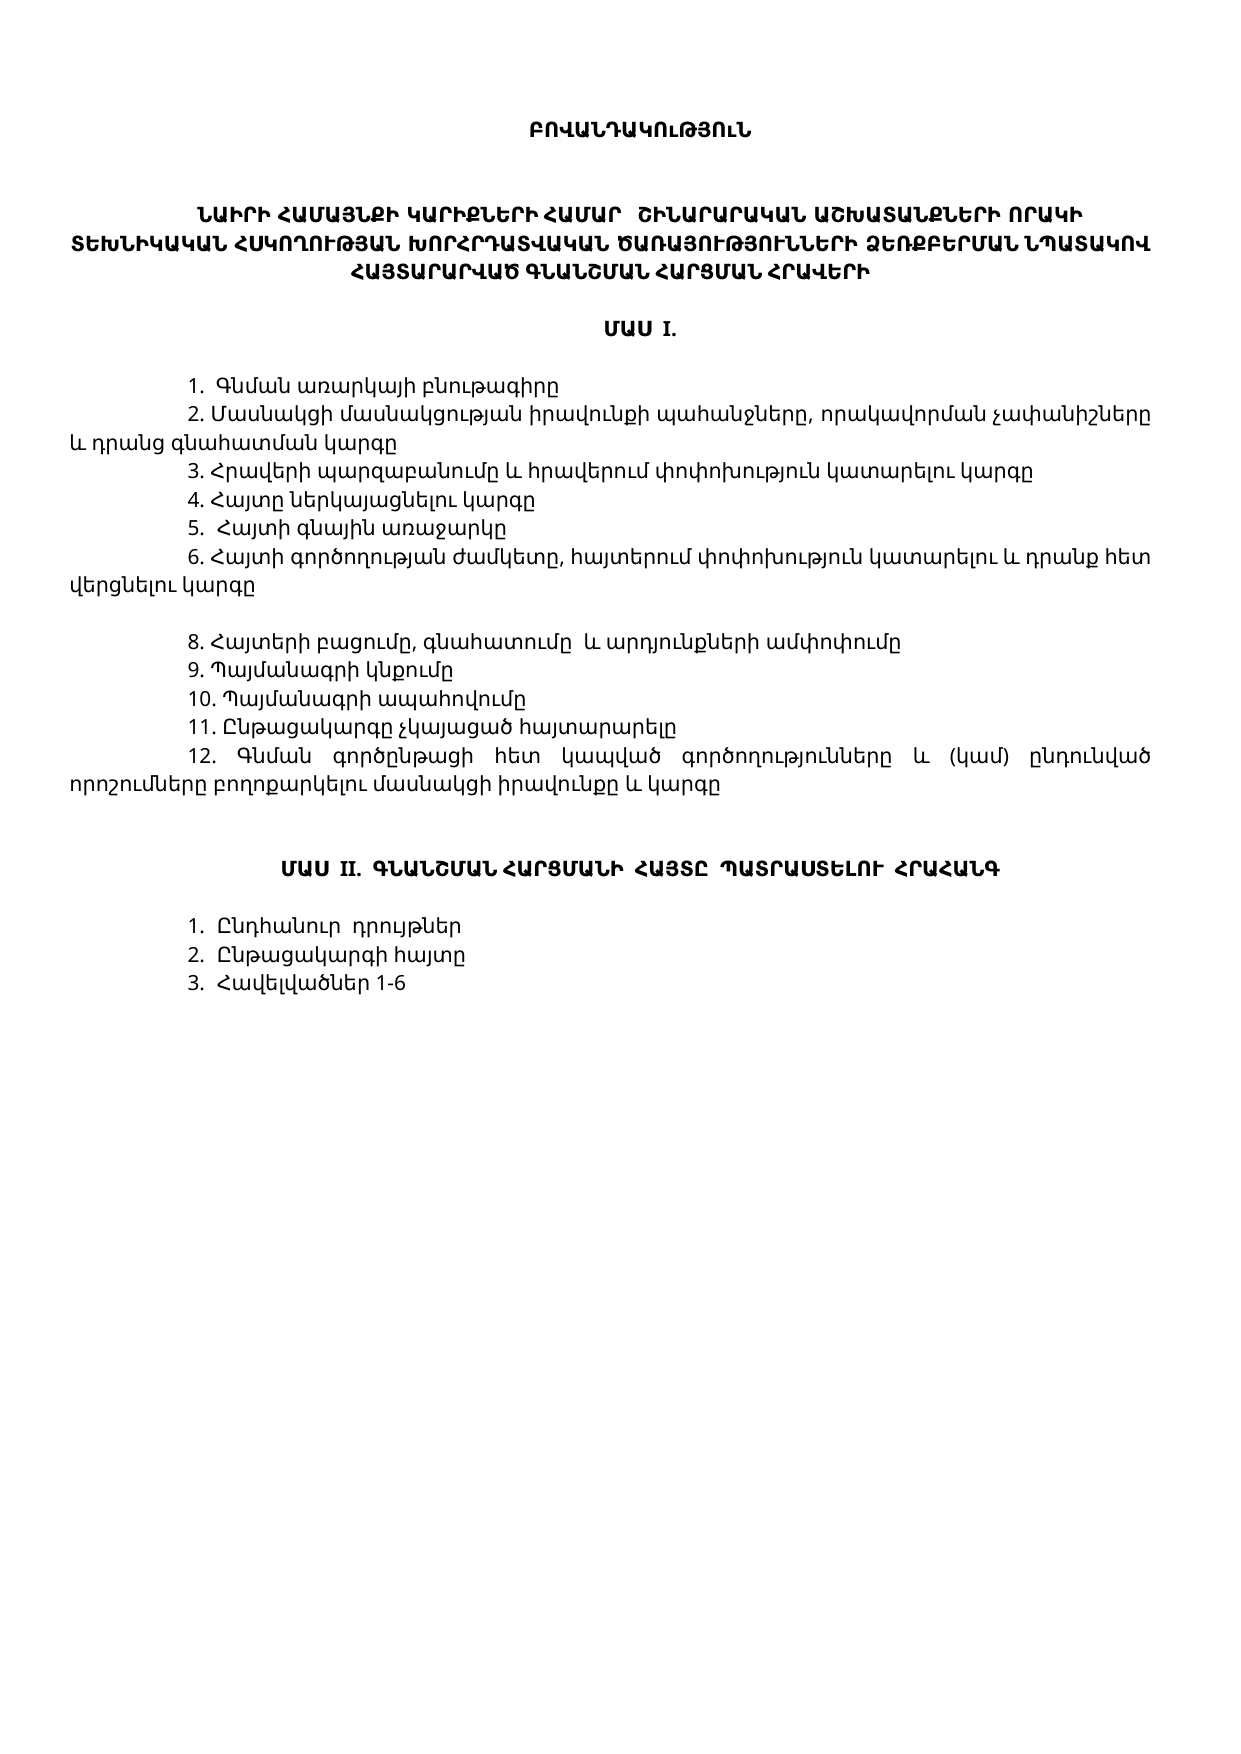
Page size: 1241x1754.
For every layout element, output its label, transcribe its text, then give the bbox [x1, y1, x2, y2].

text 2. Ընթացակարգի հայտը [69, 940, 1152, 968]
text ԲՈՎԱՆԴԱԿՈւԹՅՈւՆ [69, 115, 1152, 144]
text 1. Ընդհանուր դրույթներ [69, 911, 1152, 940]
text 4. Հայտը ներկայացնելու կարգը [69, 485, 1152, 513]
text ՄԱՍ II. ԳՆԱՆՇՄԱՆ ՀԱՐՑՄԱՆԻ ՀԱՅՏԸ ՊԱՏՐԱՍՏԵԼՈՒ ՀՐԱՀԱՆԳ [69, 854, 1152, 883]
text 3. Հրավերի պարզաբանումը և հրավերում փոփոխություն կատարելու կարգը [69, 456, 1152, 485]
text ՆԱԻՐԻ ՀԱՄԱՅՆՔԻ ԿԱՐԻՔՆԵՐԻ ՀԱՄԱՐ ՇԻՆԱՐԱՐԱԿԱՆ ԱՇԽԱՏԱՆՔՆԵՐԻ ՈՐԱԿԻ ՏԵԽՆԻԿԱԿԱՆ ՀՍԿՈՂՈՒԹՅԱՆ ԽՈՐՀՐԴԱՏՎԱԿԱՆ ԾԱՌԱՅՈՒԹՅՈՒՆՆԵՐԻ ՁԵՌՔԲԵՐՄԱՆ ՆՊԱՏԱԿՈՎ ՀԱՅՏԱՐԱՐՎԱԾ ԳՆԱՆՇՄԱՆ ՀԱՐՑՄԱՆ ՀՐԱՎԵՐԻ [69, 201, 1152, 286]
text 9. Պայմանագրի կնքումը [69, 656, 1152, 684]
text 12. Գնման գործընթացի հետ կապված գործողությունները և (կամ) ընդունված որոշումները բողոքարկելու մասնակցի իրավունքը և կարգը [69, 741, 1152, 798]
text 3. Հավելվածներ 1-6 [69, 968, 1152, 997]
text ՄԱՍ I. [69, 314, 1152, 343]
text 8. Հայտերի բացումը, գնահատումը և արդյունքների ամփոփումը [69, 627, 1152, 656]
text 1. Գնման առարկայի բնութագիրը [69, 371, 1152, 399]
text 2. Մասնակցի մասնակցության իրավունքի պահանջները, որակավորման չափանիշները և դրանց գնահատման կարգը [69, 399, 1152, 456]
text 10. Պայմանագրի ապահովումը [69, 684, 1152, 712]
text 6. Հայտի գործողության ժամկետը, հայտերում փոփոխություն կատարելու և դրանք հետ վերցնելու կարգը [69, 542, 1152, 599]
text 5. Հայտի գնային առաջարկը [69, 513, 1152, 542]
text 11. Ընթացակարգը չկայացած հայտարարելը [69, 712, 1152, 741]
